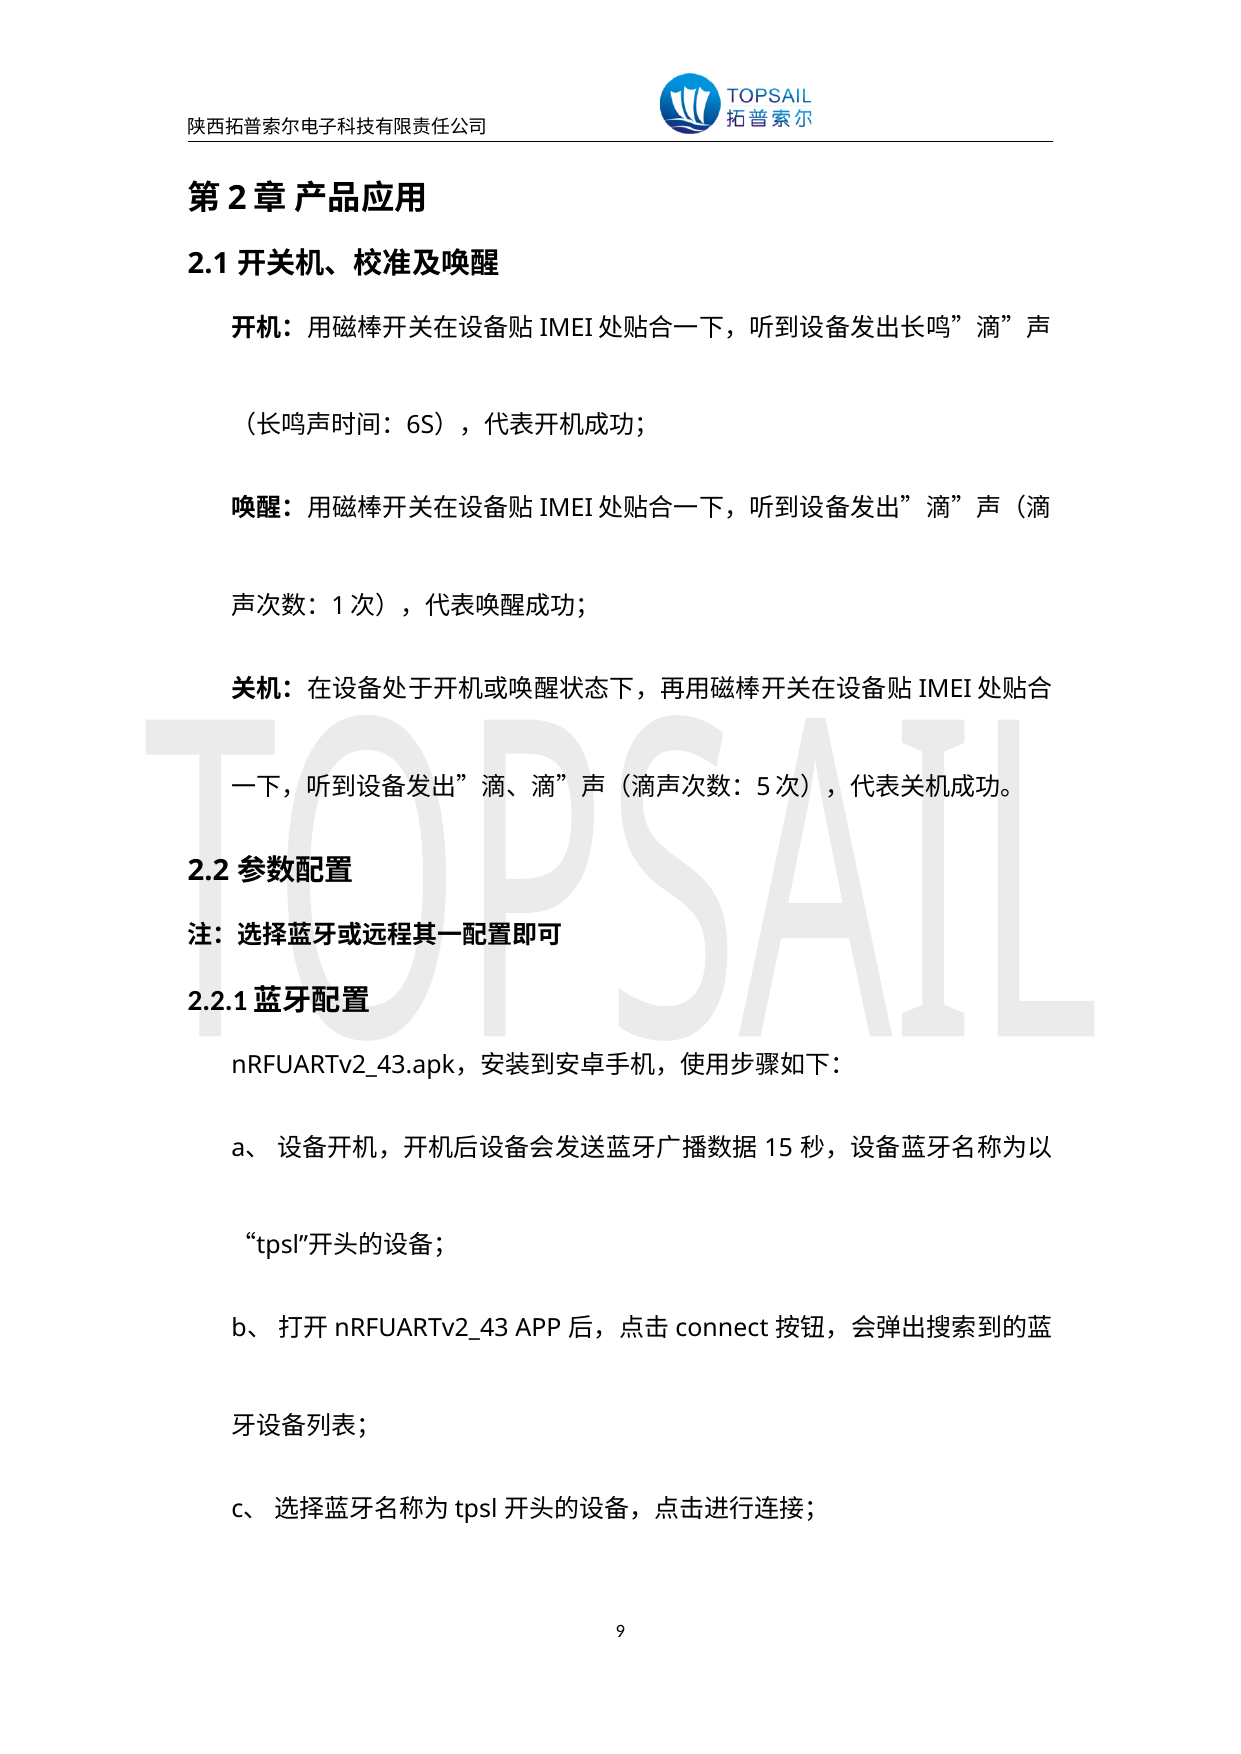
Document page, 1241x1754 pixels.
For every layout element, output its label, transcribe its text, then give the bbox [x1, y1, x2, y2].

text 关机：在设备处于开机或唤醒状态下，再用磁棒开关在设备贴IMEI处贴合一下，听到设备发出”滴、滴”声（滴声次数：5次），代表关机成功。 [231, 654, 1053, 817]
text 唤醒：用磁棒开关在设备贴IMEI处贴合一下，听到设备发出”滴”声（滴声次数：1次），代表唤醒成功； [231, 473, 1053, 636]
subtitle 2.2.1蓝牙配置 [187, 965, 1053, 1030]
text c、 选择蓝牙名称为 tpsl 开头的设备，点击进行连接； [231, 1474, 1053, 1539]
text nRFUARTv2_43.apk，安装到安卓手机，使用步骤如下： [231, 1030, 1053, 1095]
picture [659, 73, 812, 134]
text 注：选择蓝牙或远程其一配置即可 [187, 900, 1053, 965]
text b、 打开 nRFUARTv2_43 APP 后，点击 connect 按钮，会弹出搜索到的蓝牙设备列表； [231, 1293, 1053, 1456]
subtitle 2.2 参数配置 [187, 835, 1053, 900]
text a、 设备开机，开机后设备会发送蓝牙广播数据 15 秒，设备蓝牙名称为以“tpsl”开头的设备； [231, 1113, 1053, 1275]
subtitle 第2章 产品应用 [187, 163, 1053, 228]
text 开机：用磁棒开关在设备贴IMEI处贴合一下，听到设备发出长鸣”滴”声（长鸣声时间：6S），代表开机成功； [231, 293, 1053, 455]
subtitle 2.1 开关机、校准及唤醒 [187, 228, 1053, 293]
